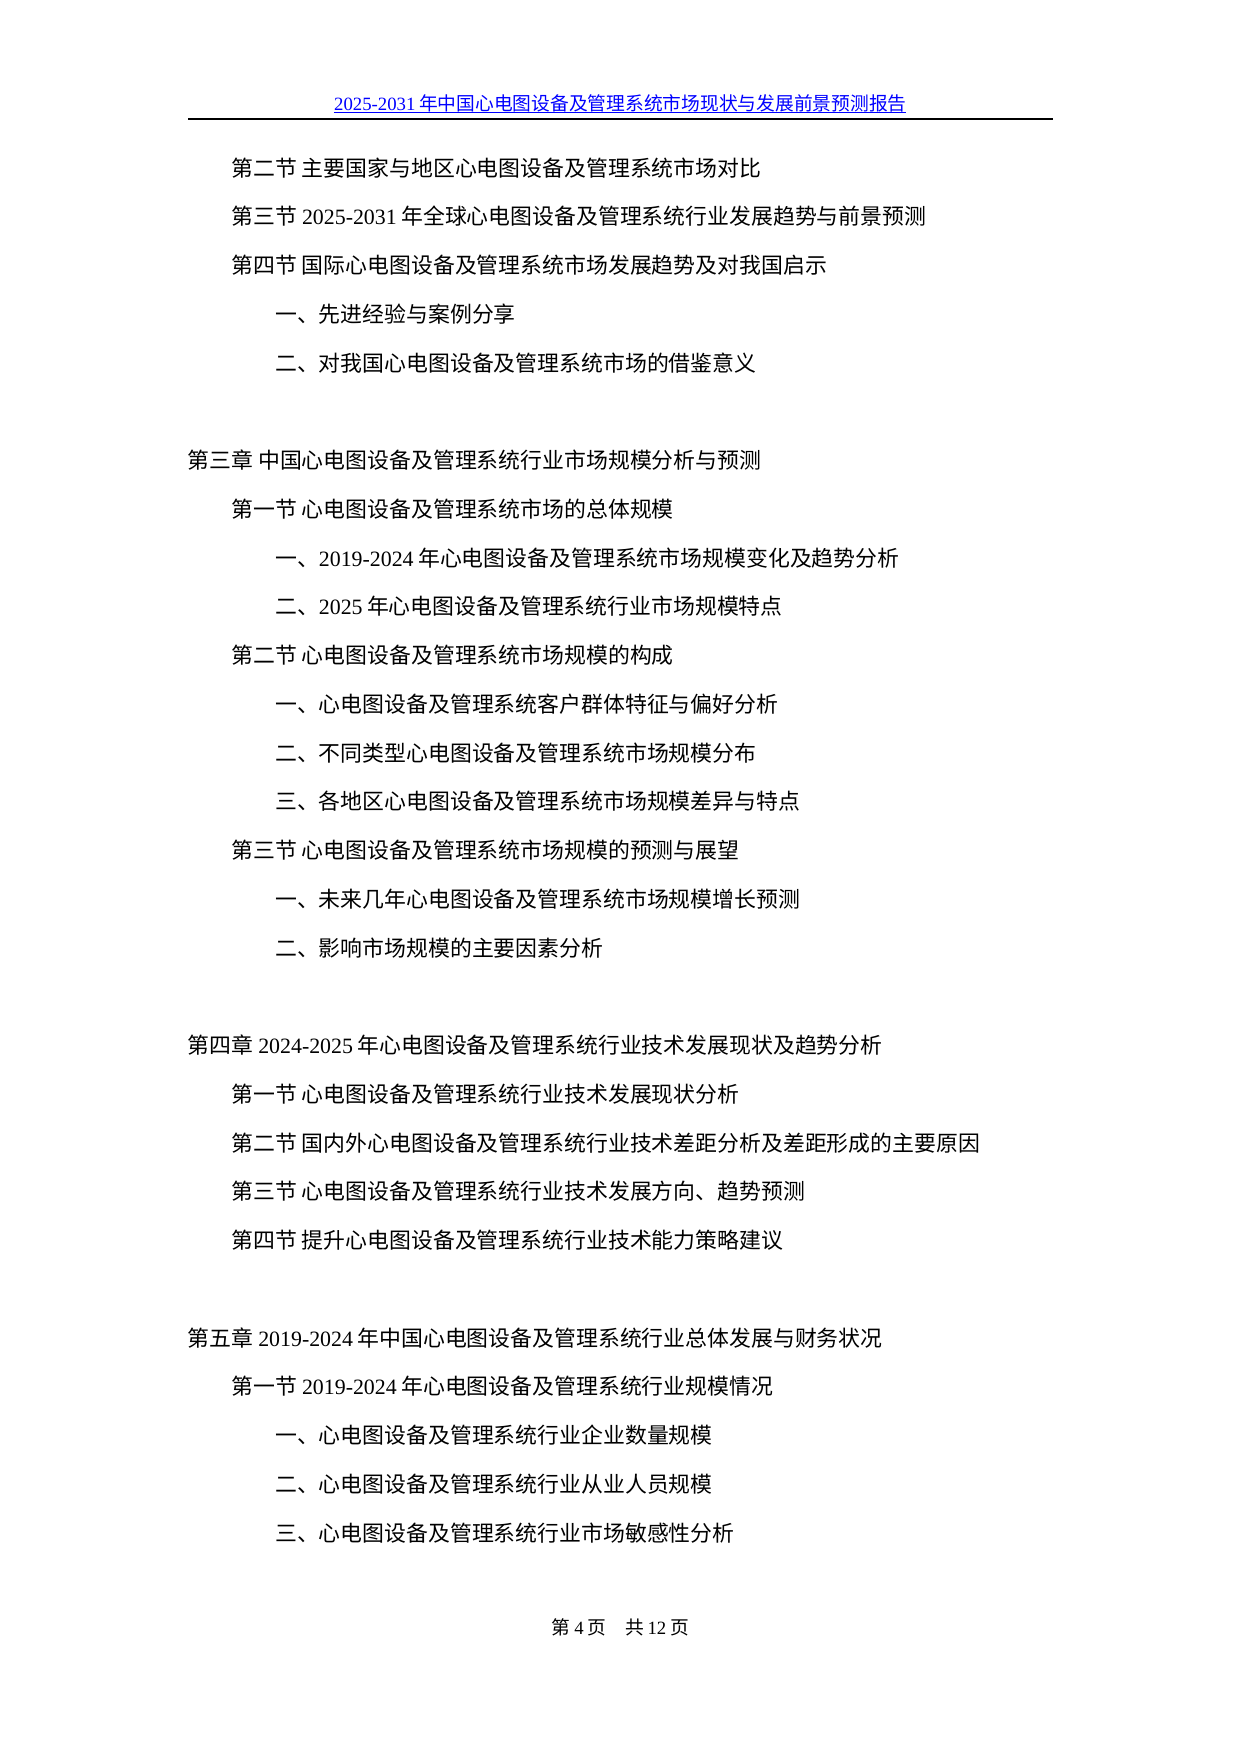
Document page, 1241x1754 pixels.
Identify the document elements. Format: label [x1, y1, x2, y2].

text [187, 150, 1053, 1548]
